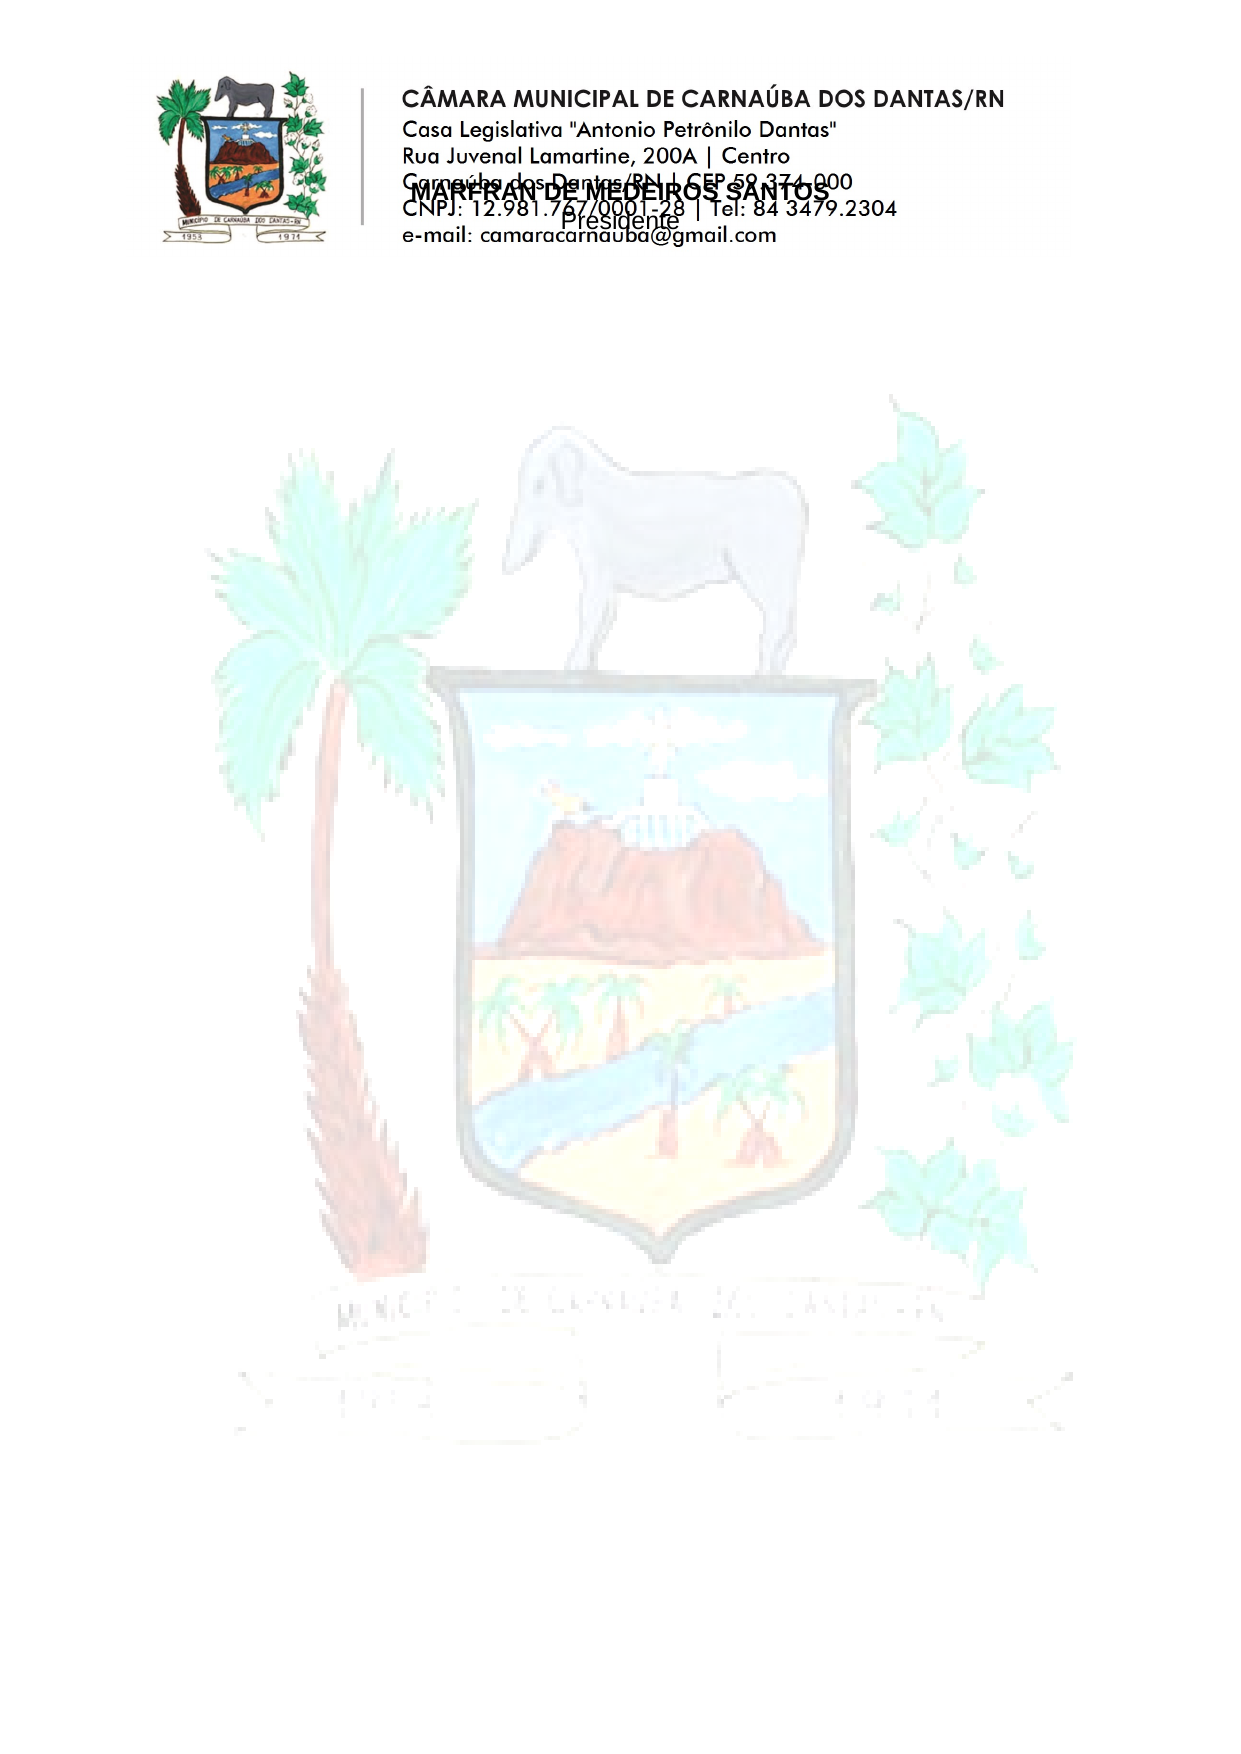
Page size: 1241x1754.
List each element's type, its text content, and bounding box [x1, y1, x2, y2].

picture [126, 56, 1071, 257]
text Presidente [148, 206, 1092, 235]
text MARFRAN DE MEDEIROS SANTOS [148, 177, 1092, 206]
